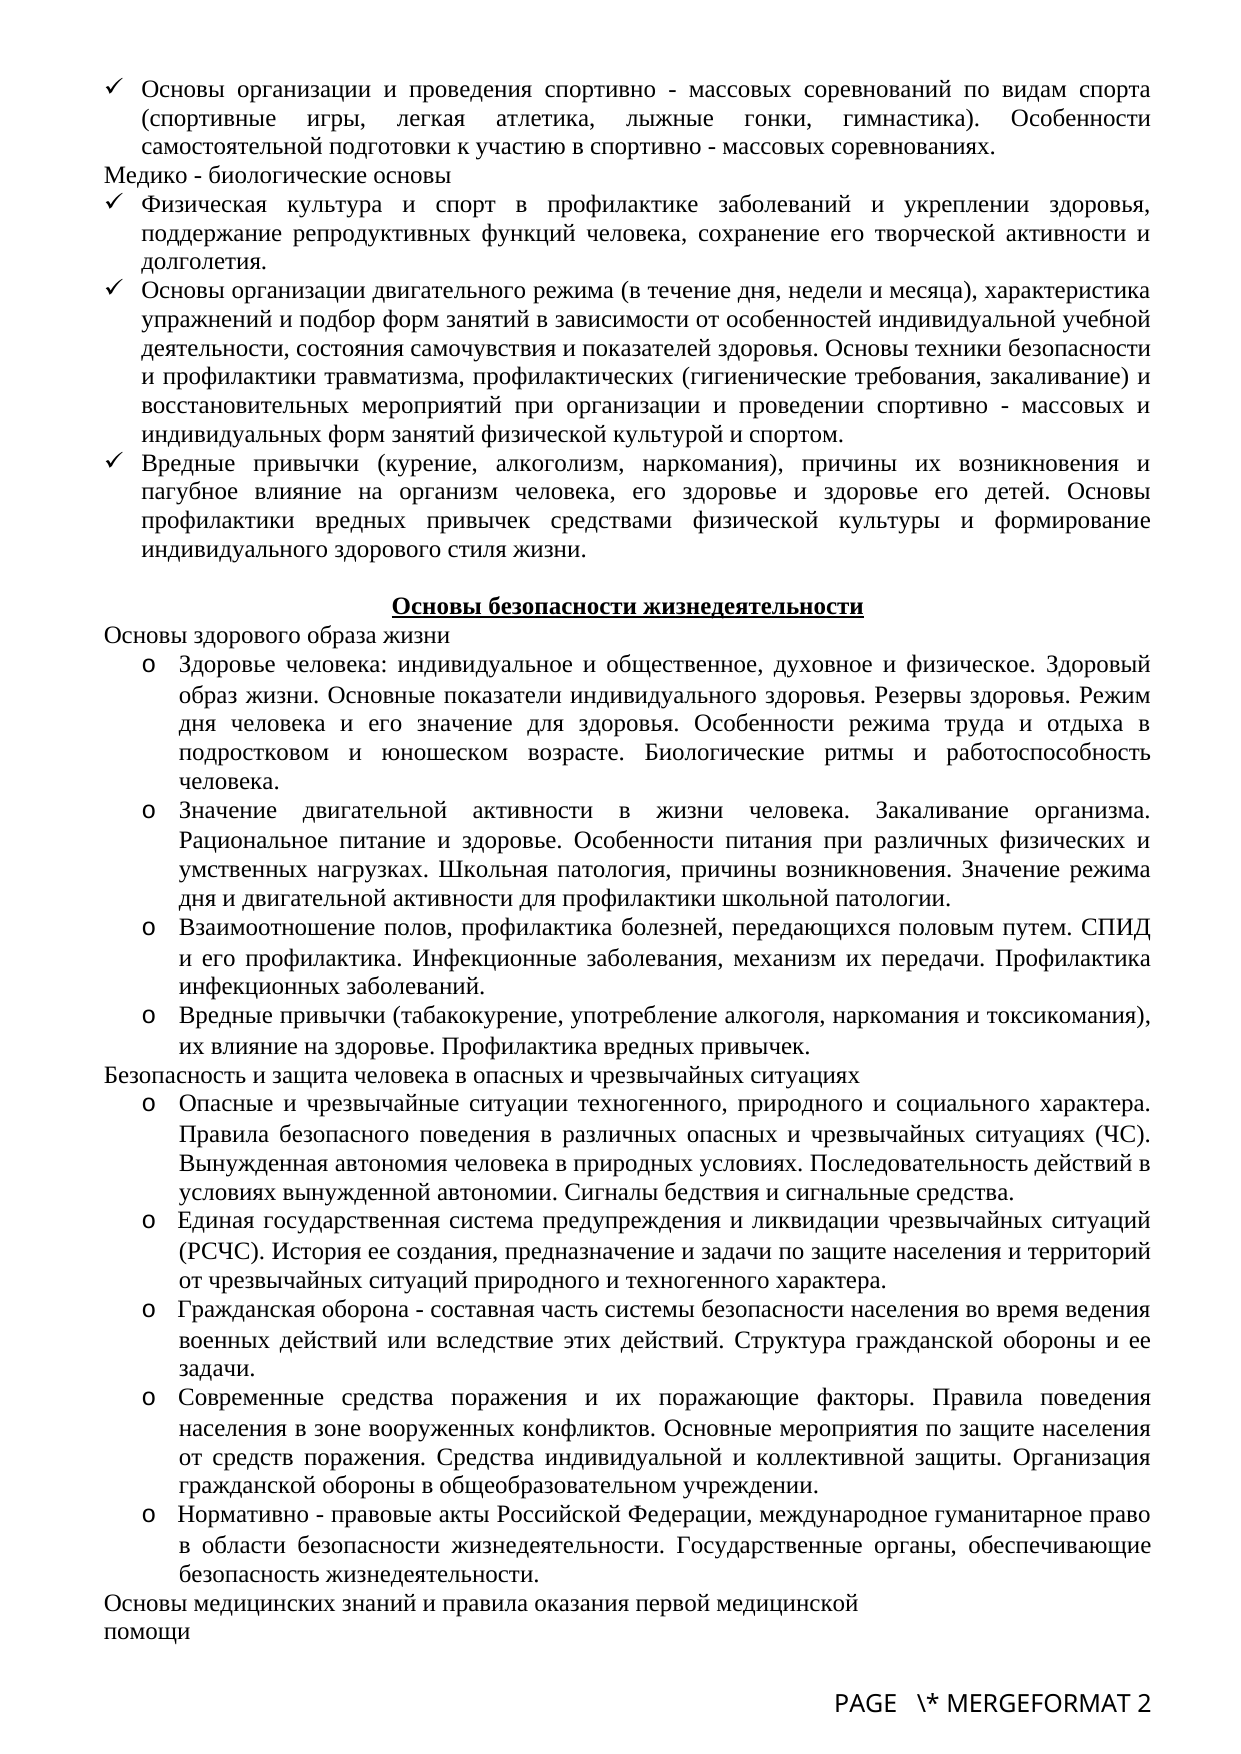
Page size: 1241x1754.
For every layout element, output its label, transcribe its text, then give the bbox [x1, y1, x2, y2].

list Нормативно - правовые акты Российской Федерации, международное гуманитарное право в области безопасности жизнедеятельности. Государственные органы, обеспечивающие безопасность жизнедеятельности. [141, 1499, 1152, 1588]
text помощи [103, 1616, 1152, 1645]
list Взаимоотношение полов, профилактика болезней, передающихся половым путем. СПИД и его профилактика. Инфекционные заболевания, механизм их передачи. Профилактика инфекционных заболеваний. [141, 912, 1152, 1000]
list Основы организации двигательного режима (в течение дня, недели и месяца), характеристика упражнений и подбор форм занятий в зависимости от особенностей индивидуальной учебной деятельности, состояния самочувствия и показателей здоровья. Основы техники безопасности и профилактики травматизма, профилактических (гигиенические требования, закаливание) и восстановительных мероприятий при организации и проведении спортивно - массовых и индивидуальных форм занятий физической культурой и спортом. [103, 275, 1152, 448]
list Основы организации и проведения спортивно - массовых соревнований по видам спорта (спортивные игры, легкая атлетика, лыжные гонки, гимнастика). Особенности самостоятельной подготовки к участию в спортивно - массовых соревнованиях. [103, 74, 1152, 160]
text Основы медицинских знаний и правила оказания первой медицинской [103, 1588, 1152, 1616]
text Основы безопасности жизнедеятельности [103, 591, 1152, 620]
list Физическая культура и спорт в профилактике заболеваний и укреплении здоровья, поддержание репродуктивных функций человека, сохранение его творческой активности и долголетия. [103, 189, 1152, 275]
list Вредные привычки (курение, алкоголизм, наркомания), причины их возникновения и пагубное влияние на организм человека, его здоровье и здоровье его детей. Основы профилактики вредных привычек средствами физической культуры и формирование индивидуального здорового стиля жизни. [103, 448, 1152, 563]
text Основы здорового образа жизни [103, 620, 1152, 649]
list Гражданская оборона - составная часть системы безопасности населения во время ведения военных действий или вследствие этих действий. Структура гражданской обороны и ее задачи. [141, 1294, 1152, 1382]
list Здоровье человека: индивидуальное и общественное, духовное и физическое. Здоровый образ жизни. Основные показатели индивидуального здоровья. Резервы здоровья. Режим дня человека и его значение для здоровья. Особенности режима труда и отдыха в подростковом и юношеском возрасте. Биологические ритмы и работоспособность человека. [141, 649, 1152, 795]
list Значение двигательной активности в жизни человека. Закаливание организма. Рациональное питание и здоровье. Особенности питания при различных физических и умственных нагрузках. Школьная патология, причины возникновения. Значение режима дня и двигательной активности для профилактики школьной патологии. [141, 795, 1152, 912]
list Современные средства поражения и их поражающие факторы. Правила поведения населения в зоне вооруженных конфликтов. Основные мероприятия по защите населения от средств поражения. Средства индивидуальной и коллективной защиты. Организация гражданской обороны в общеобразовательном учреждении. [141, 1382, 1152, 1499]
list Опасные и чрезвычайные ситуации техногенного, природного и социального характера. Правила безопасного поведения в различных опасных и чрезвычайных ситуациях (ЧС). Вынужденная автономия человека в природных условиях. Последовательность действий в условиях вынужденной автономии. Сигналы бедствия и сигнальные средства. [141, 1088, 1152, 1206]
list Единая государственная система предупреждения и ликвидации чрезвычайных ситуаций (РСЧС). История ее создания, предназначение и задачи по защите населения и территорий от чрезвычайных ситуаций природного и техногенного характера. [141, 1206, 1152, 1294]
list Вредные привычки (табакокурение, употребление алкоголя, наркомания и токсикомания), их влияние на здоровье. Профилактика вредных привычек. [141, 1000, 1152, 1060]
text Медико - биологические основы [103, 160, 1152, 189]
text Безопасность и защита человека в опасных и чрезвычайных ситуациях [103, 1060, 1152, 1088]
